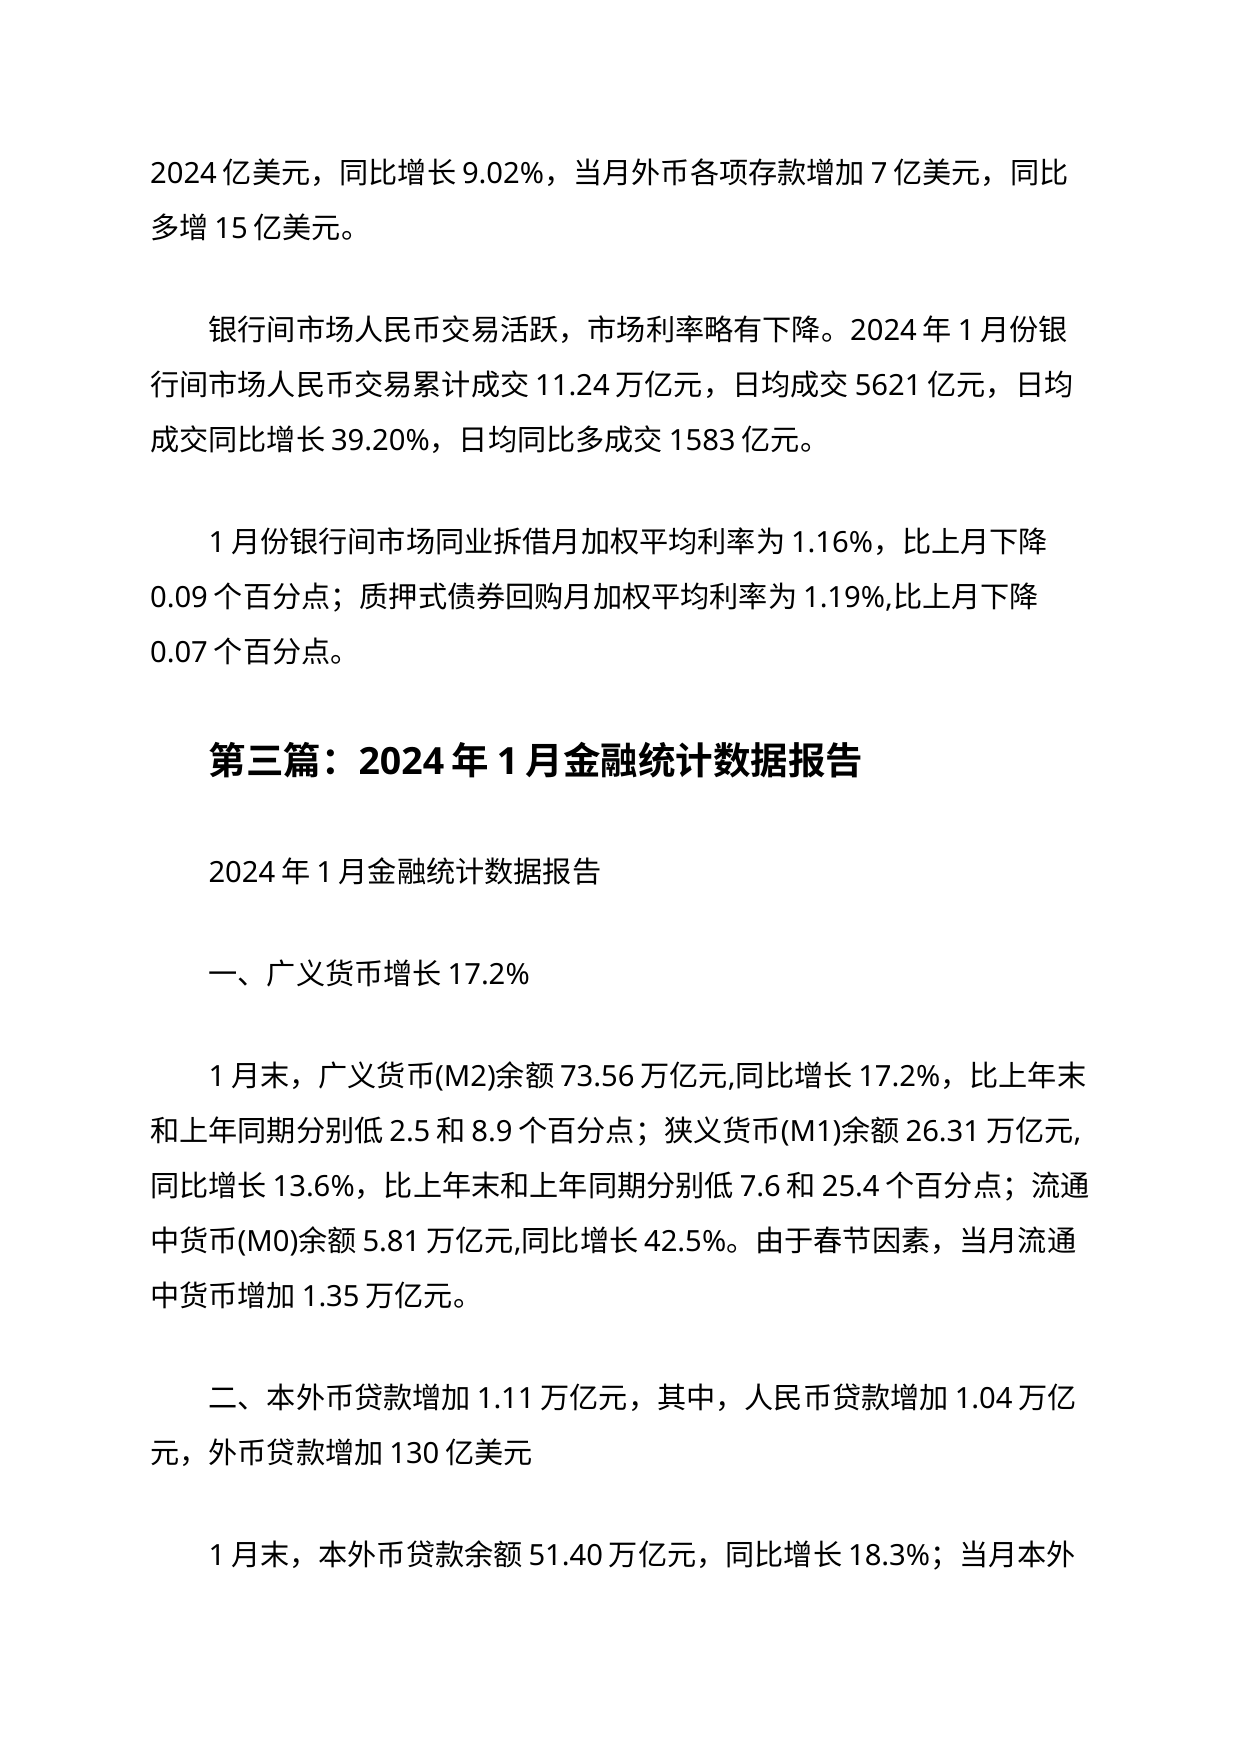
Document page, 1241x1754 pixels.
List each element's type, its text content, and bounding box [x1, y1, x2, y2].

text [150, 1531, 1090, 1574]
text 1月末，广义货币(M2)余额73.56万亿元,同比增长17.2%，比上年末和上年同期分别低2.5和8.9个百分点；狭义货币(M1)余额26.31万亿元,同比增长13.6%，比上年末和上年同期分别低7.6和25.4个百分点；流通中货币(M0)余额5.81万亿元,同比增长42.5%。由于春节因素，当月流通中货币增加1.35万亿元。 [150, 1052, 1090, 1315]
text 银行间市场人民币交易活跃，市场利率略有下降。2024年1月份银行间市场人民币交易累计成交11.24万亿元，日均成交5621亿元，日均成交同比增长39.20%，日均同比多成交1583亿元。 [150, 307, 1090, 459]
text 1月份银行间市场同业拆借月加权平均利率为1.16%，比上月下降0.09个百分点；质押式债券回购月加权平均利率为1.19%,比上月下降0.07个百分点。 [150, 519, 1090, 671]
text 二、本外币贷款增加1.11万亿元，其中，人民币贷款增加1.04万亿元，外币贷款增加130亿美元 [150, 1374, 1090, 1472]
text 第三篇：2024年1月金融统计数据报告 [150, 731, 1090, 785]
text 一、广义货币增长17.2% [150, 951, 1090, 993]
text 2024年1月金融统计数据报告 [150, 848, 1090, 891]
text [150, 150, 1090, 247]
